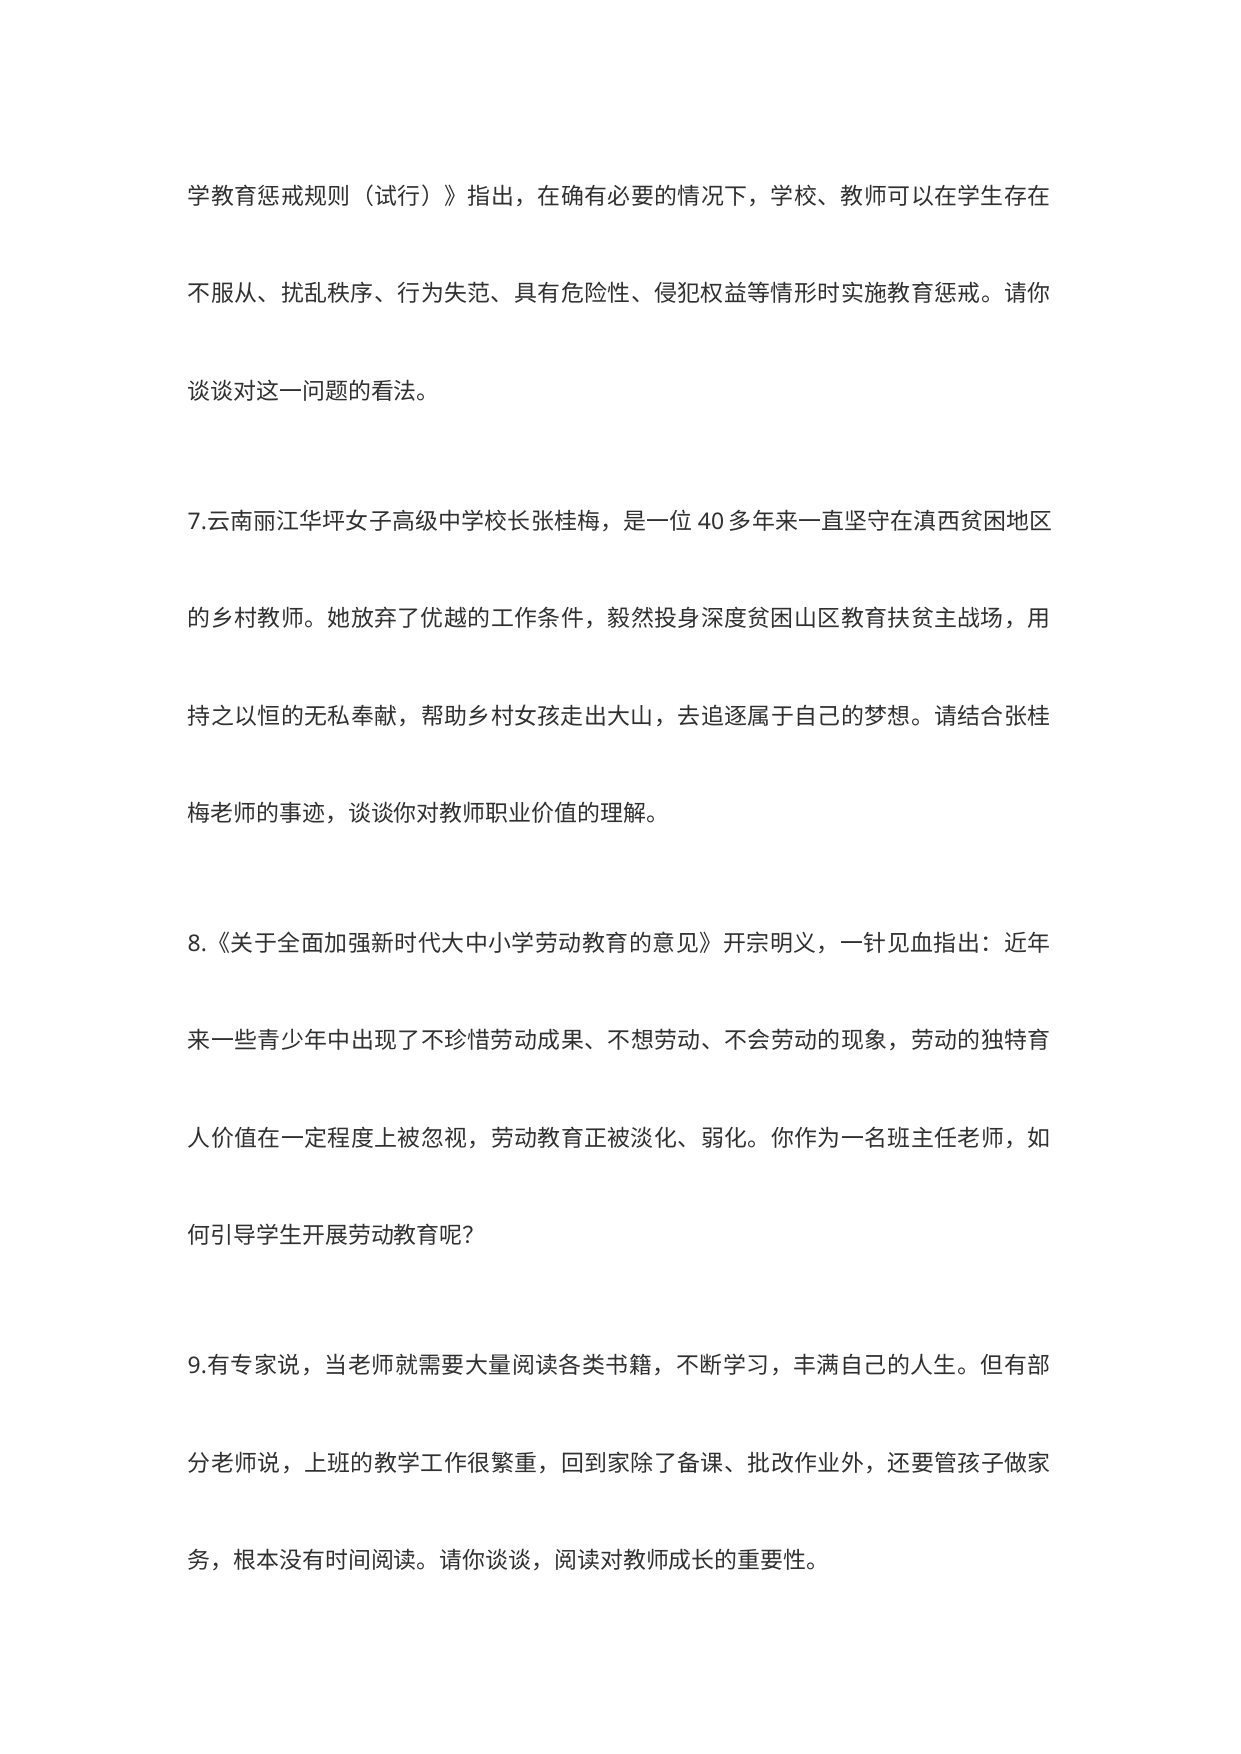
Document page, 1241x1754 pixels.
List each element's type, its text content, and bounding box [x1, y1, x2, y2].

text 8.《关于全面加强新时代大中小学劳动教育的意见》开宗明义，一针见血指出：近年来一些青少年中出现了不珍惜劳动成果、不想劳动、不会劳动的现象，劳动的独特育人价值在一定程度上被忽视，劳动教育正被淡化、弱化。你作为一名班主任老师，如何引导学生开展劳动教育呢？ [187, 909, 1053, 1266]
text 7.云南丽江华坪女子高级中学校长张桂梅，是一位40多年来一直坚守在滇西贫困地区的乡村教师。她放弃了优越的工作条件，毅然投身深度贫困山区教育扶贫主战场，用持之以恒的无私奉献，帮助乡村女孩走出大山，去追逐属于自己的梦想。请结合张桂梅老师的事迹，谈谈你对教师职业价值的理解。 [187, 487, 1053, 844]
text 9.有专家说，当老师就需要大量阅读各类书籍，不断学习，丰满自己的人生。但有部分老师说，上班的教学工作很繁重，回到家除了备课、批改作业外，还要管孩子做家务，根本没有时间阅读。请你谈谈，阅读对教师成长的重要性。 [187, 1331, 1053, 1591]
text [187, 162, 1053, 422]
